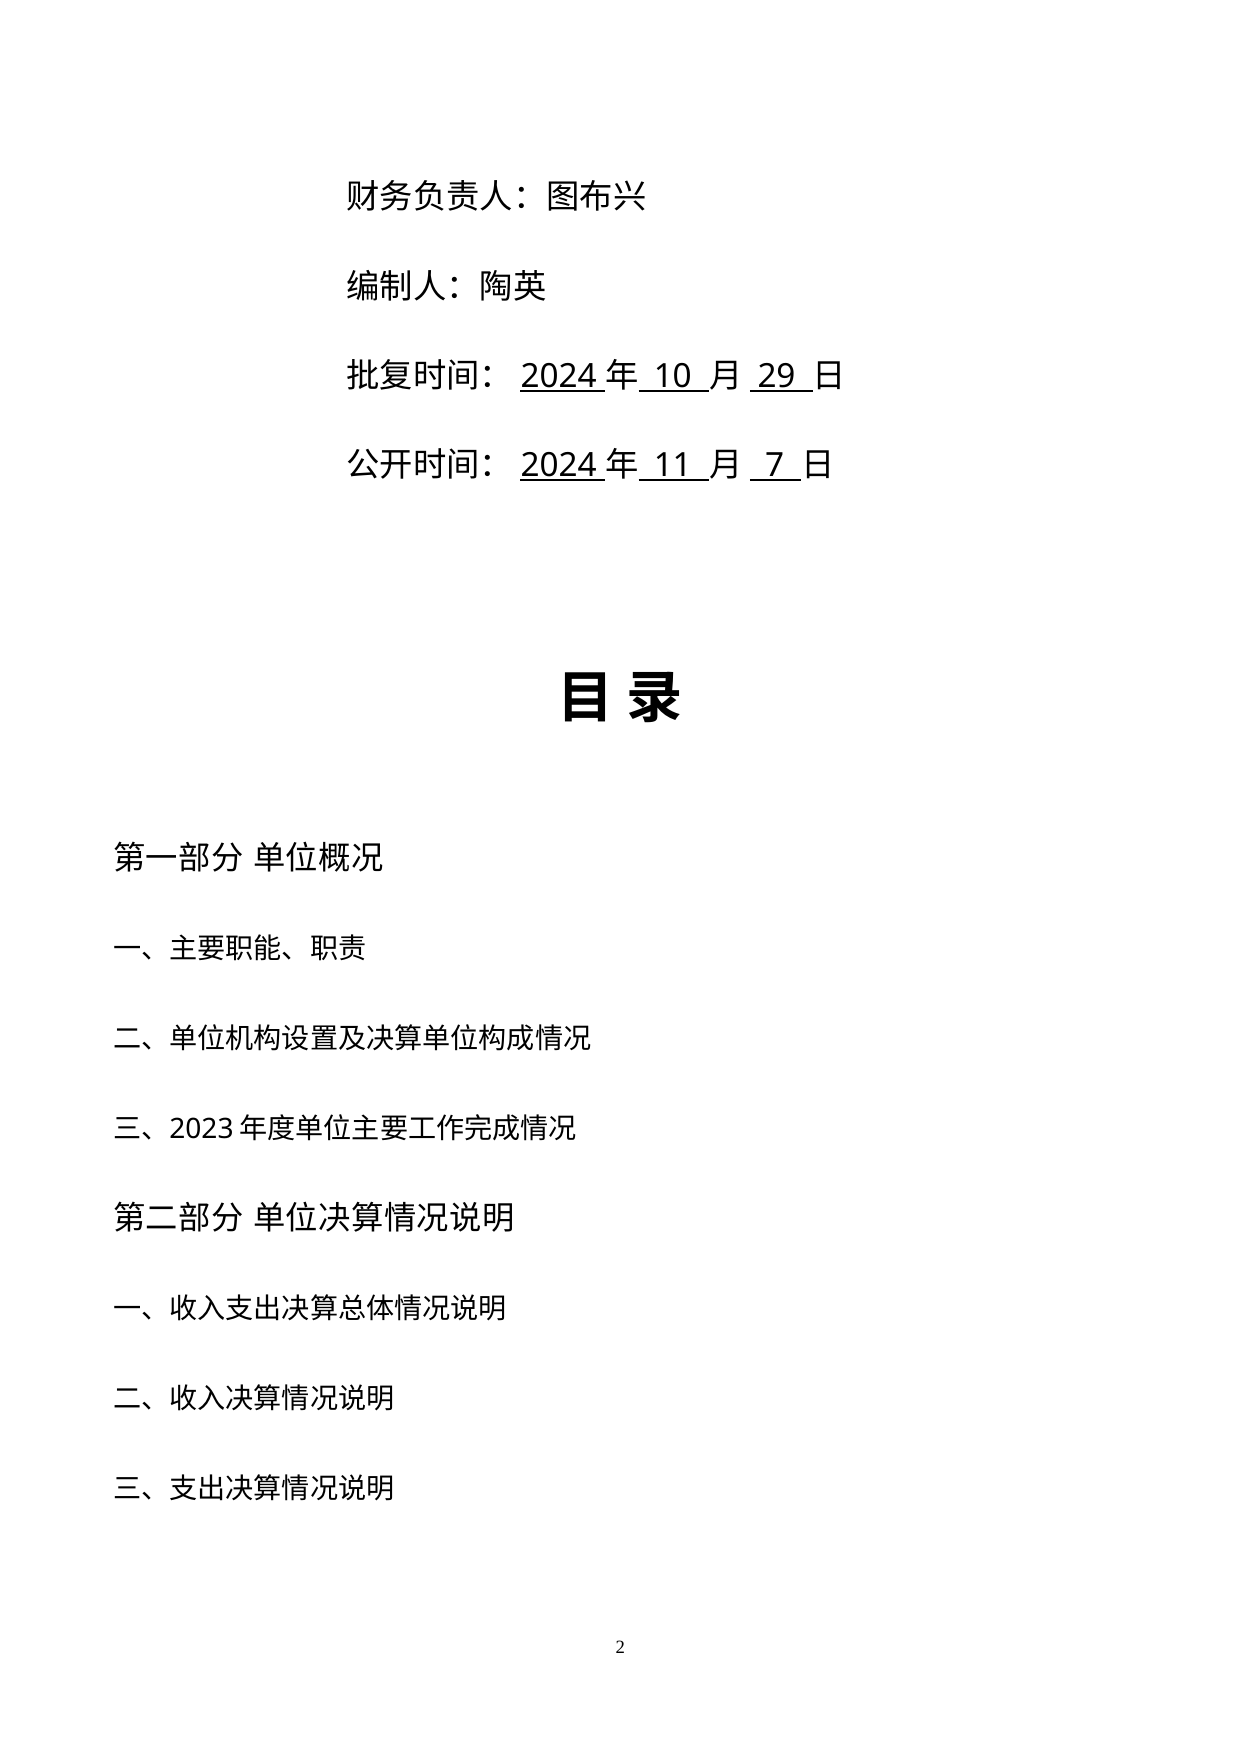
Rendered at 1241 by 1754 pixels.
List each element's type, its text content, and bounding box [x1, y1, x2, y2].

text 第一部分 单位概况 [113, 824, 1127, 889]
text 财务负责人：图布兴 [113, 162, 1127, 227]
text 目 录 [113, 644, 1127, 742]
text 二、收入决算情况说明 [113, 1364, 1127, 1429]
text 公开时间： 2024 年 11 月 7 日 [113, 429, 1127, 494]
text 一、主要职能、职责 [113, 914, 1127, 979]
text 二、单位机构设置及决算单位构成情况 [113, 1004, 1127, 1069]
text 三、2023年度单位主要工作完成情况 [113, 1094, 1127, 1159]
text 三、支出决算情况说明 [113, 1454, 1127, 1519]
text 一、收入支出决算总体情况说明 [113, 1274, 1127, 1339]
text 批复时间： 2024 年 10 月 29 日 [113, 340, 1127, 405]
text 编制人：陶英 [113, 251, 1127, 316]
text 第二部分 单位决算情况说明 [113, 1184, 1127, 1249]
